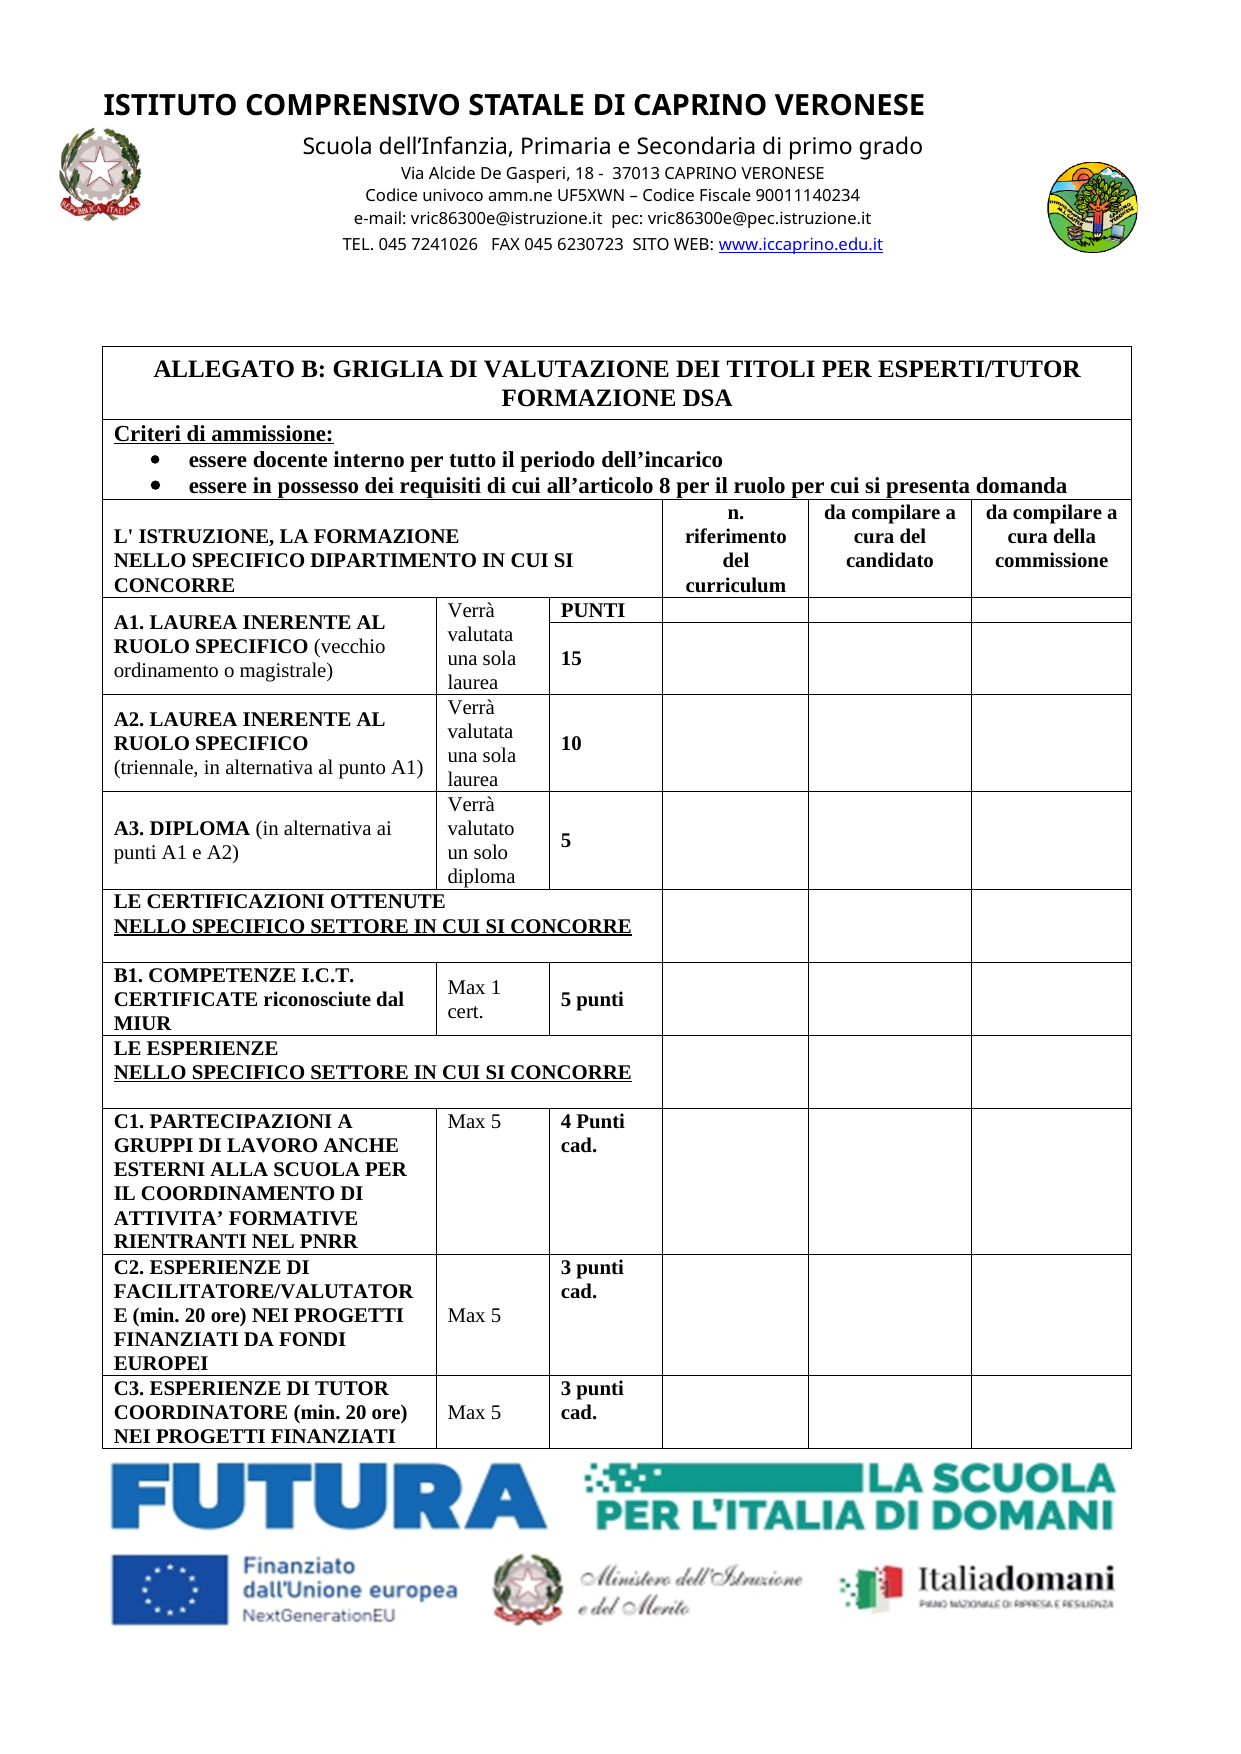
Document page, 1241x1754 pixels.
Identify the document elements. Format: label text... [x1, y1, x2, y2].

table_cell [663, 1376, 808, 1448]
table_cell [663, 1036, 808, 1108]
table_cell [972, 598, 1131, 622]
table_cell Max 5 [437, 1109, 549, 1253]
table_cell [809, 963, 971, 1035]
table_cell [972, 1036, 1131, 1108]
table_cell [972, 1109, 1131, 1253]
table_cell [809, 792, 971, 888]
table_cell L' ISTRUZIONE, LA FORMAZIONE NELLO SPECIFICO DIPARTIMENTO IN CUI SI CONCORRE [103, 500, 662, 597]
table_cell Criteri di ammissione: essere docente interno per tutto il periodo dell’incarico essere in possesso dei requisiti di cui all’articolo 8 per il ruolo per cui si presenta domanda [103, 420, 1131, 499]
table_cell [972, 890, 1131, 962]
table_cell Verrà valutato un solo diploma [437, 792, 549, 888]
table_cell 3 punti cad. [550, 1376, 662, 1448]
table_cell Verrà valutata una sola laurea [437, 695, 549, 791]
table_cell 15 [550, 623, 662, 694]
table_cell [809, 1036, 971, 1108]
table_cell da compilare a cura della commissione [972, 500, 1131, 597]
table_cell C1. PARTECIPAZIONI A GRUPPI DI LAVORO ANCHE ESTERNI ALLA SCUOLA PER IL COORDINAMENTO DI ATTIVITA’ FORMATIVE RIENTRANTI NEL PNRR [103, 1109, 436, 1253]
table_cell [972, 792, 1131, 888]
table_cell 5 punti [550, 963, 662, 1035]
table_cell Verrà valutata una sola laurea [437, 598, 549, 694]
table_cell C2. ESPERIENZE DI FACILITATORE/VALUTATORE (min. 20 ore) NEI PROGETTI FINANZIATI DA FONDI EUROPEI [103, 1255, 436, 1375]
table_cell [972, 1255, 1131, 1375]
table_cell LE ESPERIENZE NELLO SPECIFICO SETTORE IN CUI SI CONCORRE [103, 1036, 662, 1108]
table_cell A3. DIPLOMA (in alternativa ai punti A1 e A2) [103, 792, 436, 888]
table_cell [663, 890, 808, 962]
table_cell 5 [550, 792, 662, 888]
table_cell 3 punti cad. [550, 1255, 662, 1375]
table_cell [972, 963, 1131, 1035]
table_cell n. riferimento del curriculum [663, 500, 808, 597]
table_cell [809, 890, 971, 962]
table_cell A2. LAUREA INERENTE AL RUOLO SPECIFICO (triennale, in alternativa al punto A1) [103, 695, 436, 791]
table_cell [972, 1376, 1131, 1448]
table_cell 10 [550, 695, 662, 791]
table_cell PUNTI [550, 598, 662, 622]
picture [103, 1454, 1123, 1636]
table_cell Max 5 [437, 1255, 549, 1375]
table_cell [663, 963, 808, 1035]
table_cell C3. ESPERIENZE DI TUTOR COORDINATORE (min. 20 ore) NEI PROGETTI FINANZIATI DA FONDI EUROPEI [103, 1376, 436, 1448]
table_cell da compilare a cura del candidato [809, 500, 971, 597]
table_cell [663, 623, 808, 694]
table_cell A1. LAUREA INERENTE AL RUOLO SPECIFICO (vecchio ordinamento o magistrale) [103, 598, 436, 694]
table_cell [809, 623, 971, 694]
table_cell [809, 1376, 971, 1448]
table_cell [663, 792, 808, 888]
picture [57, 125, 144, 223]
table_cell [972, 623, 1131, 694]
table_cell [809, 1255, 971, 1375]
table_cell Max 5 [437, 1376, 549, 1448]
table_cell [663, 598, 808, 622]
table_cell 4 Punti cad. [550, 1109, 662, 1253]
table_cell [809, 598, 971, 622]
table_cell [663, 1109, 808, 1253]
table_cell [663, 1255, 808, 1375]
table_cell [663, 695, 808, 791]
table_cell B1. COMPETENZE I.C.T. CERTIFICATE riconosciute dal MIUR [103, 963, 436, 1035]
table_header ALLEGATO B: GRIGLIA DI VALUTAZIONE DEI TITOLI PER ESPERTI/TUTOR FORMAZIONE DSA [103, 347, 1131, 419]
table_cell [809, 695, 971, 791]
picture [1047, 162, 1138, 253]
table_cell [809, 1109, 971, 1253]
table_cell Max 1 cert. [437, 963, 549, 1035]
table_cell [972, 695, 1131, 791]
table_cell LE CERTIFICAZIONI OTTENUTE NELLO SPECIFICO SETTORE IN CUI SI CONCORRE [103, 890, 662, 962]
